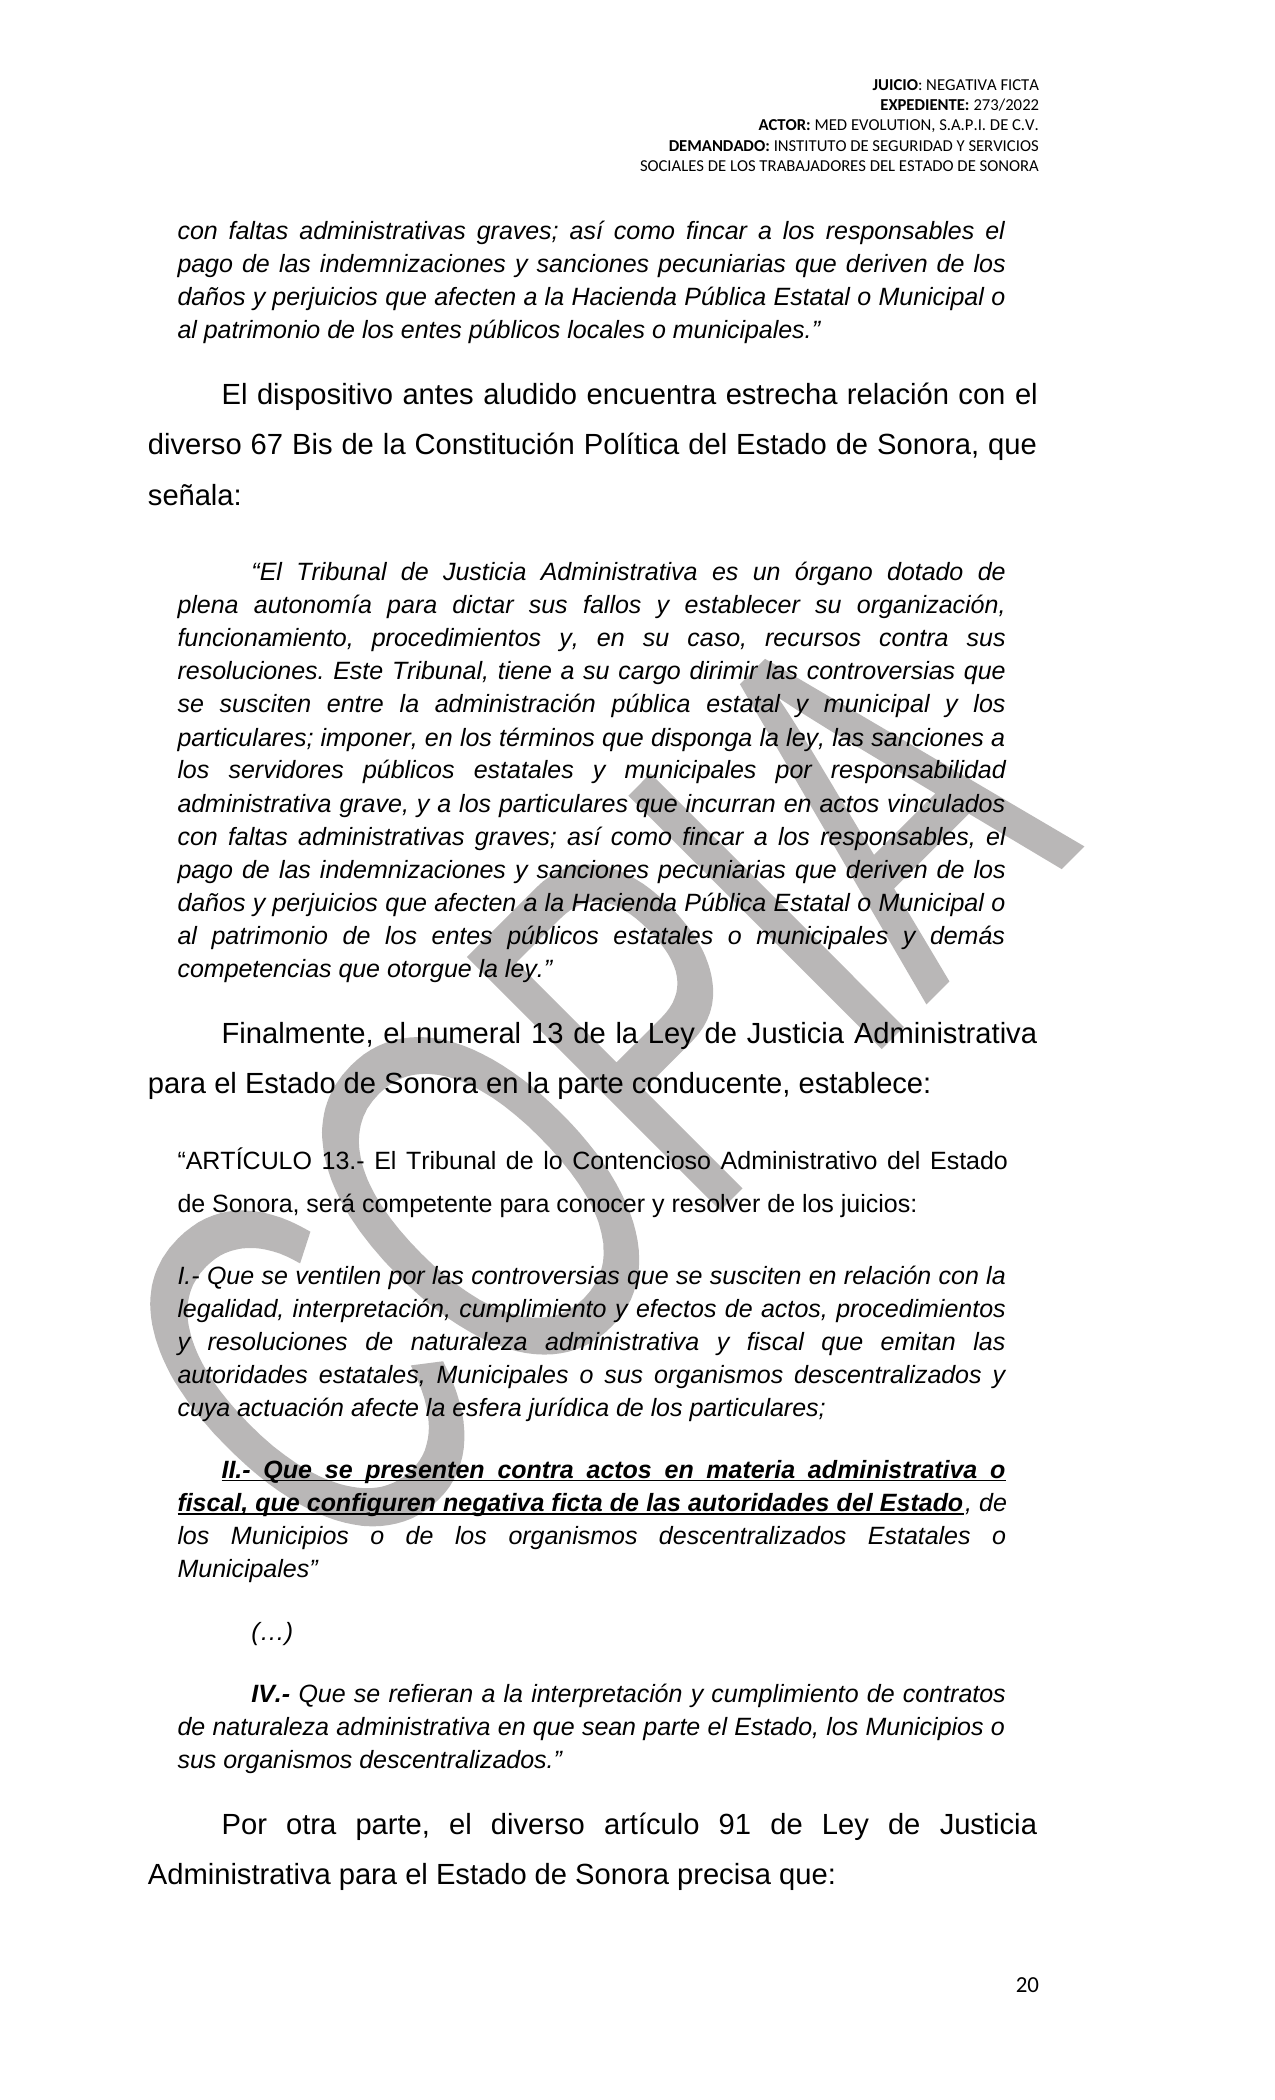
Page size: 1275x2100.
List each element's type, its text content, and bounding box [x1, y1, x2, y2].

text Finalmente, el numeral 13 de la Ley de Justicia Administrativa para el Estado de Sonora en la parte conducente, establece: [148, 1016, 1039, 1100]
text IV.- Que se refieran a la interpretación y cumplimiento de contratos de naturaleza administrativa en que sean parte el Estado, los Municipios o sus organismos descentralizados.” [177, 1679, 1009, 1773]
text Por otra parte, el diverso artículo 91 de Ley de Justicia Administrativa para el Estado de Sonora precisa que: [148, 1807, 1039, 1891]
text El dispositivo antes aludido encuentra estrecha relación con el diverso 67 Bis de la Constitución Política del Estado de Sonora, que señala: [148, 377, 1039, 511]
text “El Tribunal de Justicia Administrativa es un órgano dotado de plena autonomía para dictar sus fallos y establecer su organización, funcionamiento, procedimientos y, en su caso, recursos contra sus resoluciones. Este Tribunal, tiene a su cargo dirimir las controversias que se susciten entre la administración pública estatal y municipal y los particulares; imponer, en los términos que disponga la ley, las sanciones a los servidores públicos estatales y municipales por responsabilidad administrativa grave, y a los particulares que incurran en actos vinculados con faltas administrativas graves; así como fincar a los responsables, el pago de las indemnizaciones y sanciones pecuniarias que deriven de los daños y perjuicios que afecten a la Hacienda Pública Estatal o Municipal o al patrimonio de los entes públicos estatales o municipales y demás competencias que otorgue la ley.” [177, 557, 1009, 982]
text I.- Que se ventilen por las controversias que se susciten en relación con la legalidad, interpretación, cumplimiento y efectos de actos, procedimientos y resoluciones de naturaleza administrativa y fiscal que emitan las autoridades estatales, Municipales o sus organismos descentralizados y cuya actuación afecte la esfera jurídica de los particulares; [177, 1261, 1009, 1422]
text (…) [177, 1617, 1009, 1645]
text II.- Que se presenten contra actos en materia administrativa o fiscal, que configuren negativa ficta de las autoridades del Estado, de los Municipios o de los organismos descentralizados Estatales o Municipales” [177, 1455, 1009, 1583]
text “ARTÍCULO 13.- El Tribunal de lo Contencioso Administrativo del Estado de Sonora, será competente para conocer y resolver de los juicios: [177, 1146, 1009, 1217]
